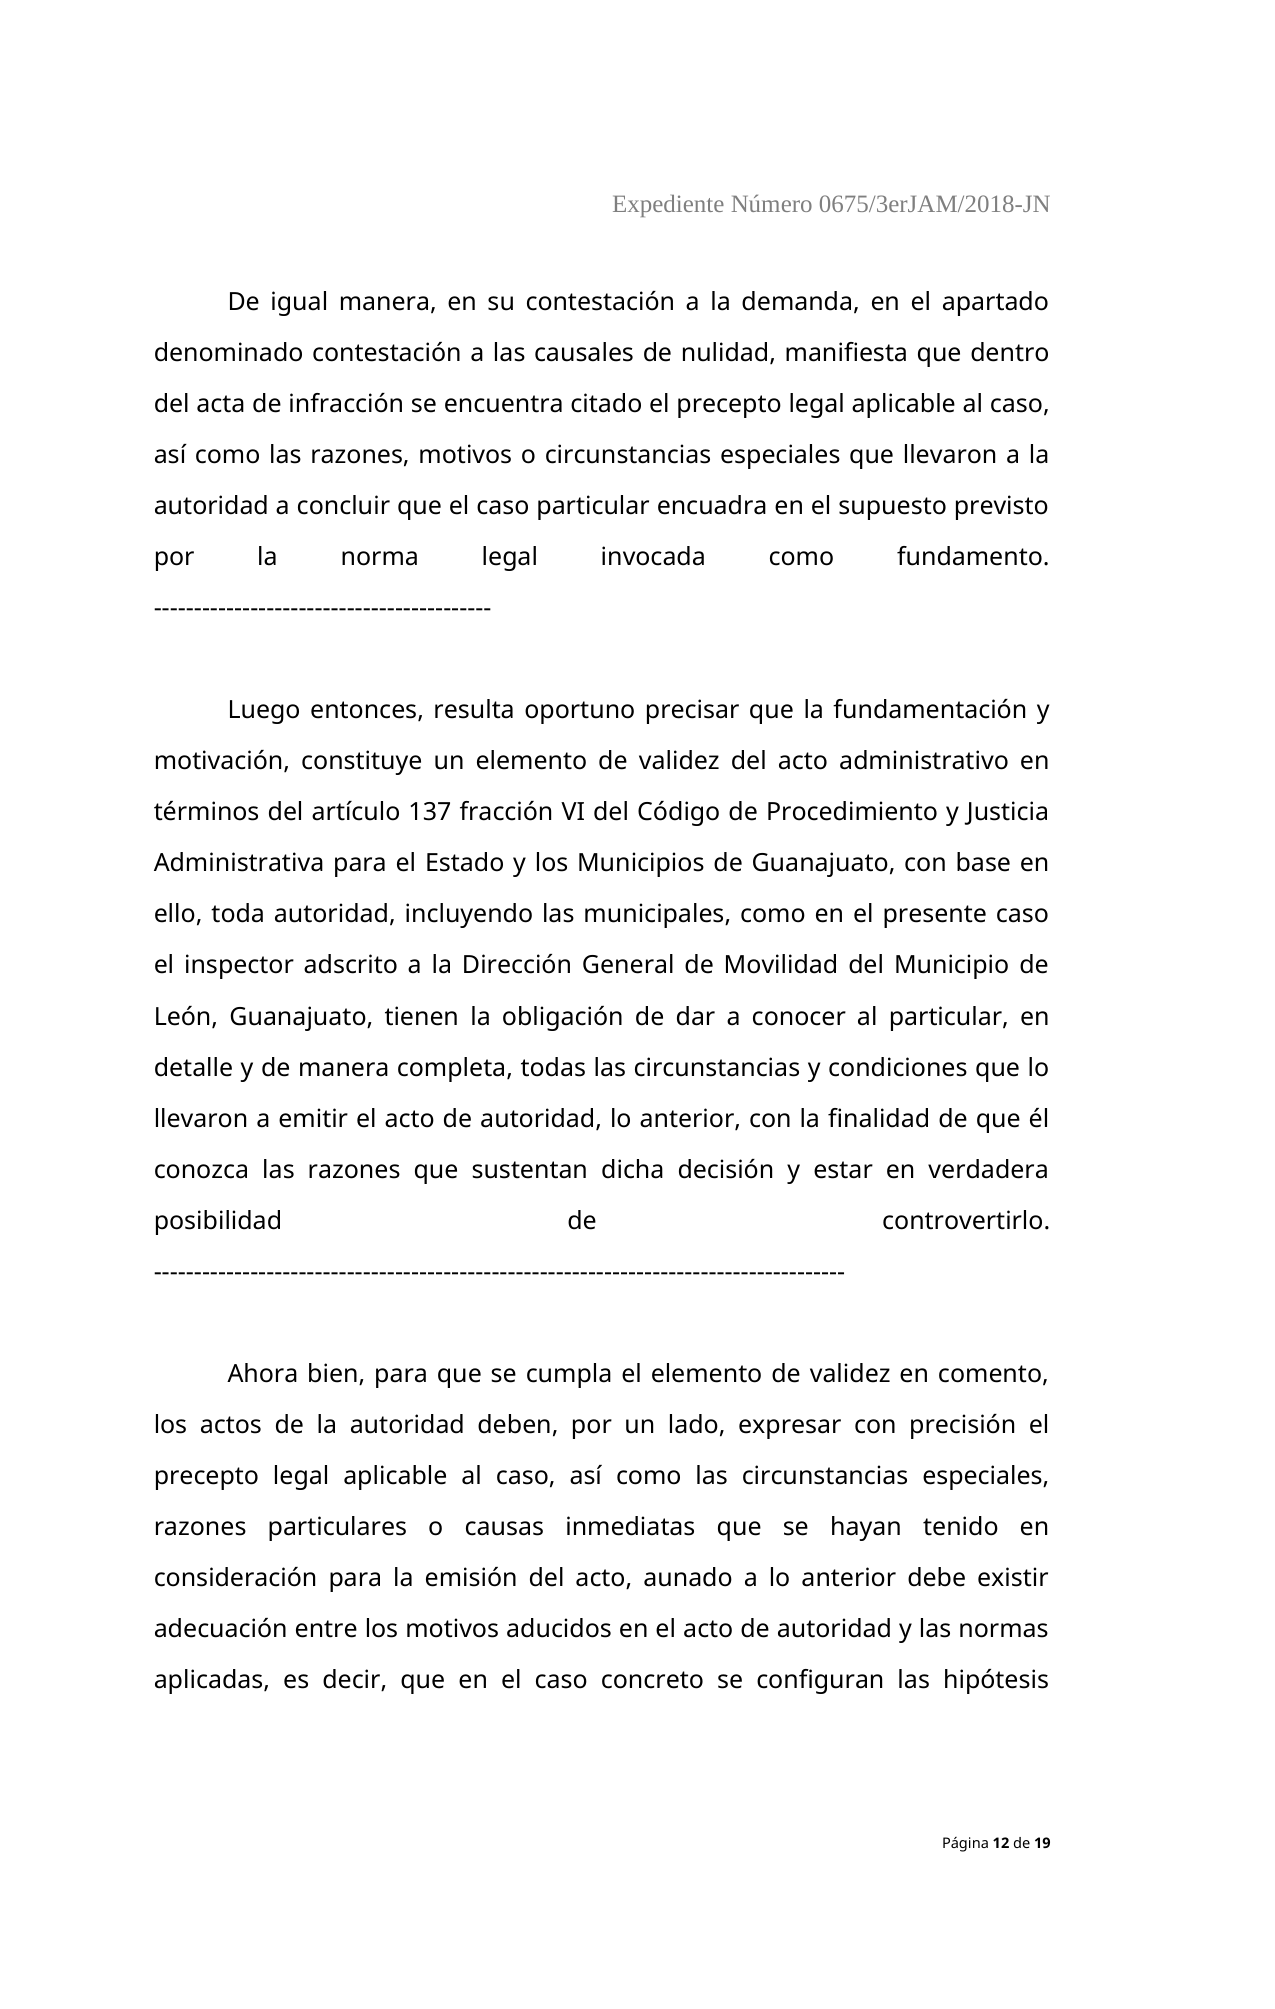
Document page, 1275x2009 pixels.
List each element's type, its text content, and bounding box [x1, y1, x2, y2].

text Luego entonces, resulta oportuno precisar que la fundamentación y motivación, constituye un elemento de validez del acto administrativo en términos del artículo 137 fracción VI del Código de Procedimiento y Justicia Administrativa para el Estado y los Municipios de Guanajuato, con base en ello, toda autoridad, incluyendo las municipales, como en el presente caso el inspector adscrito a la Dirección General de Movilidad del Municipio de León, Guanajuato, tienen la obligación de dar a conocer al particular, en detalle y de manera completa, todas las circunstancias y condiciones que lo llevaron a emitir el acto de autoridad, lo anterior, con la finalidad de que él conozca las razones que sustentan dicha decisión y estar en verdadera posibilidad de controvertirlo. -------------------------------------------------------------------------------------- [153, 692, 1051, 1287]
text De igual manera, en su contestación a la demanda, en el apartado denominado contestación a las causales de nulidad, manifiesta que dentro del acta de infracción se encuentra citado el precepto legal aplicable al caso, así como las razones, motivos o circunstancias especiales que llevaron a la autoridad a concluir que el caso particular encuadra en el supuesto previsto por la norma legal invocada como fundamento. ------------------------------------------ [153, 283, 1051, 624]
